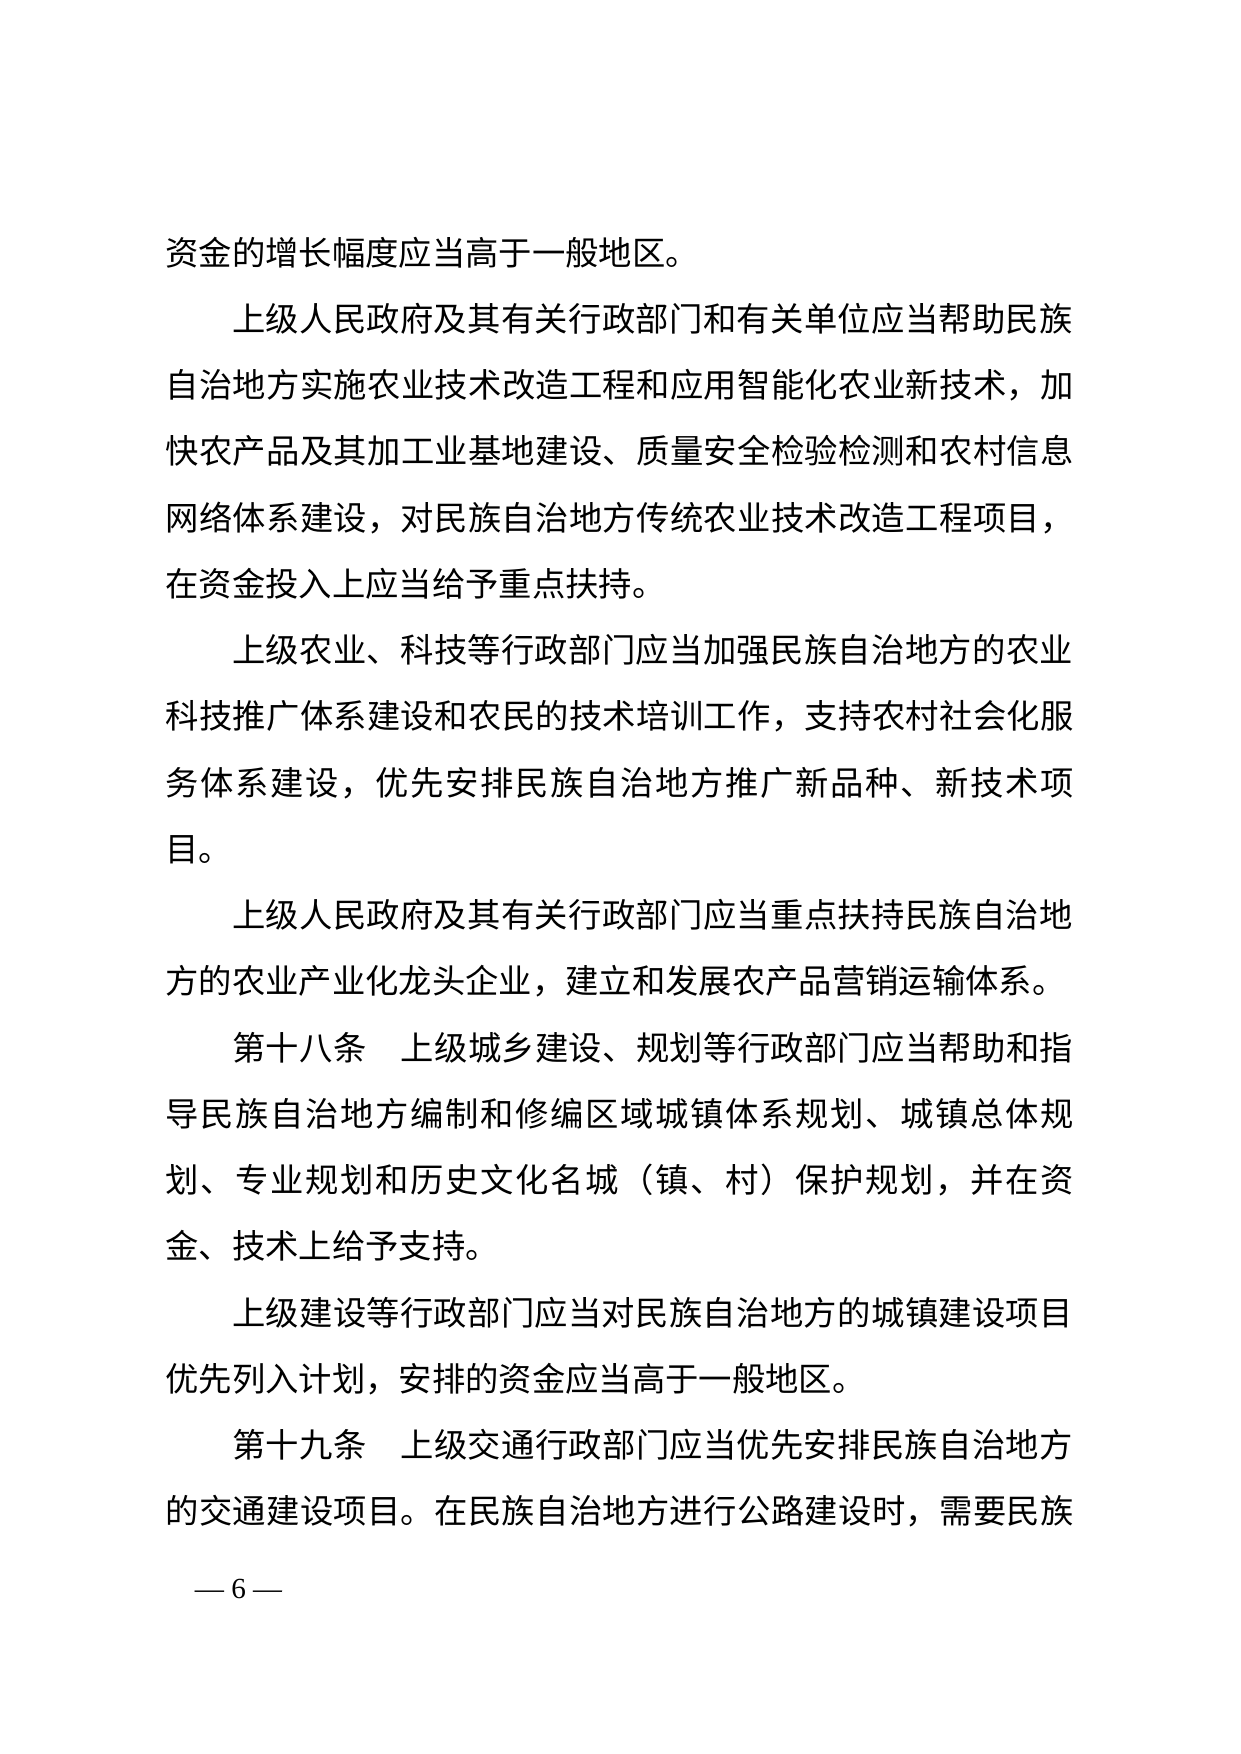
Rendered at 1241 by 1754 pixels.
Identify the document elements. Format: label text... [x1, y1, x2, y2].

text 上级农业、科技等行政部门应当加强民族自治地方的农业科技推广体系建设和农民的技术培训工作，支持农村社会化服务体系建设，优先安排民族自治地方推广新品种、新技术项目。 [165, 615, 1075, 880]
text 第十八条 上级城乡建设、规划等行政部门应当帮助和指导民族自治地方编制和修编区域城镇体系规划、城镇总体规划、专业规划和历史文化名城（镇、村）保护规划，并在资金、技术上给予支持。 [165, 1012, 1075, 1277]
text 上级建设等行政部门应当对民族自治地方的城镇建设项目优先列入计划，安排的资金应当高于一般地区。 [165, 1277, 1075, 1410]
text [165, 217, 1075, 284]
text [165, 1410, 1075, 1542]
text 上级人民政府及其有关行政部门应当重点扶持民族自治地方的农业产业化龙头企业，建立和发展农产品营销运输体系。 [165, 880, 1075, 1012]
text 上级人民政府及其有关行政部门和有关单位应当帮助民族自治地方实施农业技术改造工程和应用智能化农业新技术，加快农产品及其加工业基地建设、质量安全检验检测和农村信息网络体系建设，对民族自治地方传统农业技术改造工程项目，在资金投入上应当给予重点扶持。 [165, 284, 1075, 615]
